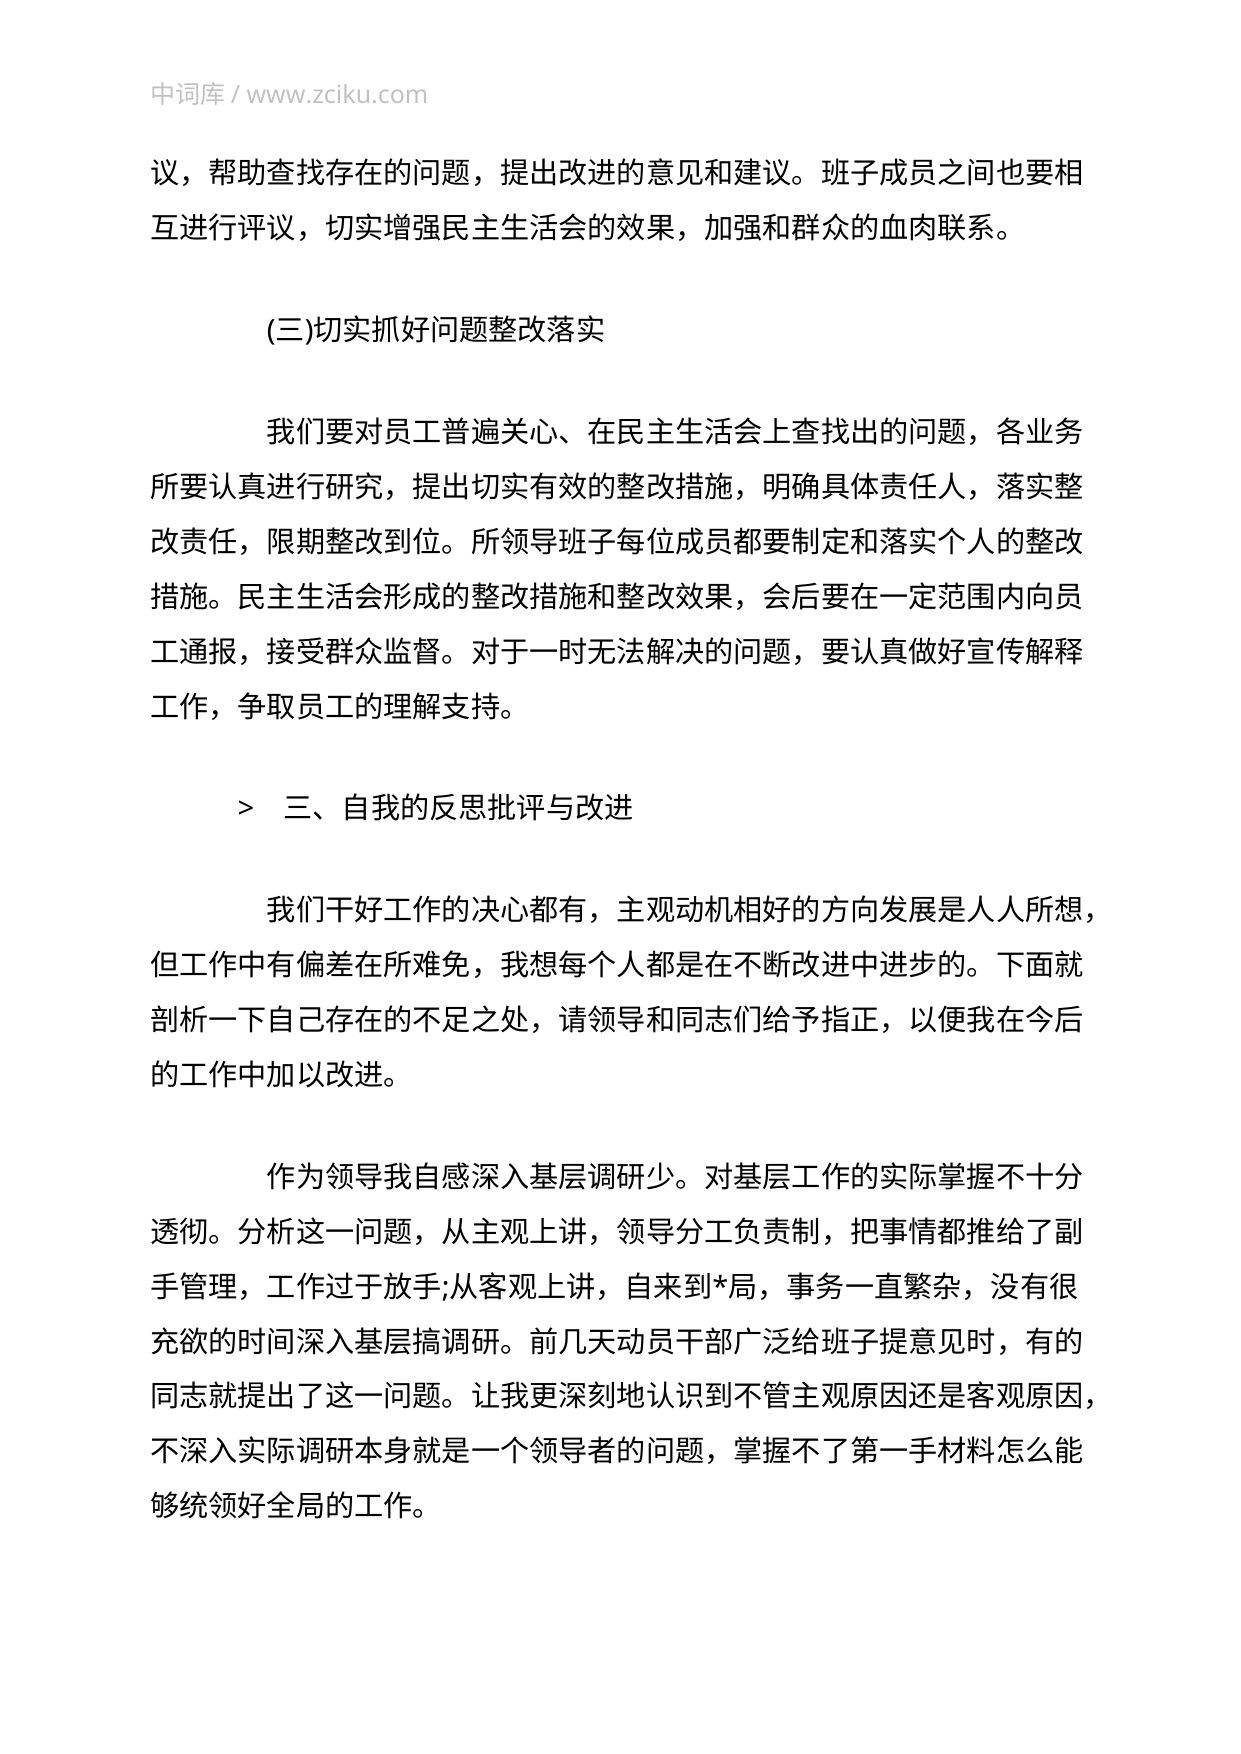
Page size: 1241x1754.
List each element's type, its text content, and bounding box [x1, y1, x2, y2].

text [150, 150, 1090, 247]
text 我们要对员工普遍关心、在民主生活会上查找出的问题，各业务所要认真进行研究，提出切实有效的整改措施，明确具体责任人，落实整改责任，限期整改到位。所领导班子每位成员都要制定和落实个人的整改措施。民主生活会形成的整改措施和整改效果，会后要在一定范围内向员工通报，接受群众监督。对于一时无法解决的问题，要认真做好宣传解释工作，争取员工的理解支持。 [150, 409, 1090, 725]
text 我们干好工作的决心都有，主观动机相好的方向发展是人人所想，但工作中有偏差在所难免，我想每个人都是在不断改进中进步的。下面就剖析一下自己存在的不足之处，请领导和同志们给予指正，以便我在今后的工作中加以改进。 [150, 887, 1090, 1094]
text (三)切实抓好问题整改落实 [150, 307, 1090, 349]
text > 三、自我的反思批评与改进 [150, 785, 1090, 827]
text 作为领导我自感深入基层调研少。对基层工作的实际掌握不十分透彻。分析这一问题，从主观上讲，领导分工负责制，把事情都推给了副手管理，工作过于放手;从客观上讲，自来到*局，事务一直繁杂，没有很充欲的时间深入基层搞调研。前几天动员干部广泛给班子提意见时，有的同志就提出了这一问题。让我更深刻地认识到不管主观原因还是客观原因，不深入实际调研本身就是一个领导者的问题，掌握不了第一手材料怎么能够统领好全局的工作。 [150, 1153, 1090, 1525]
